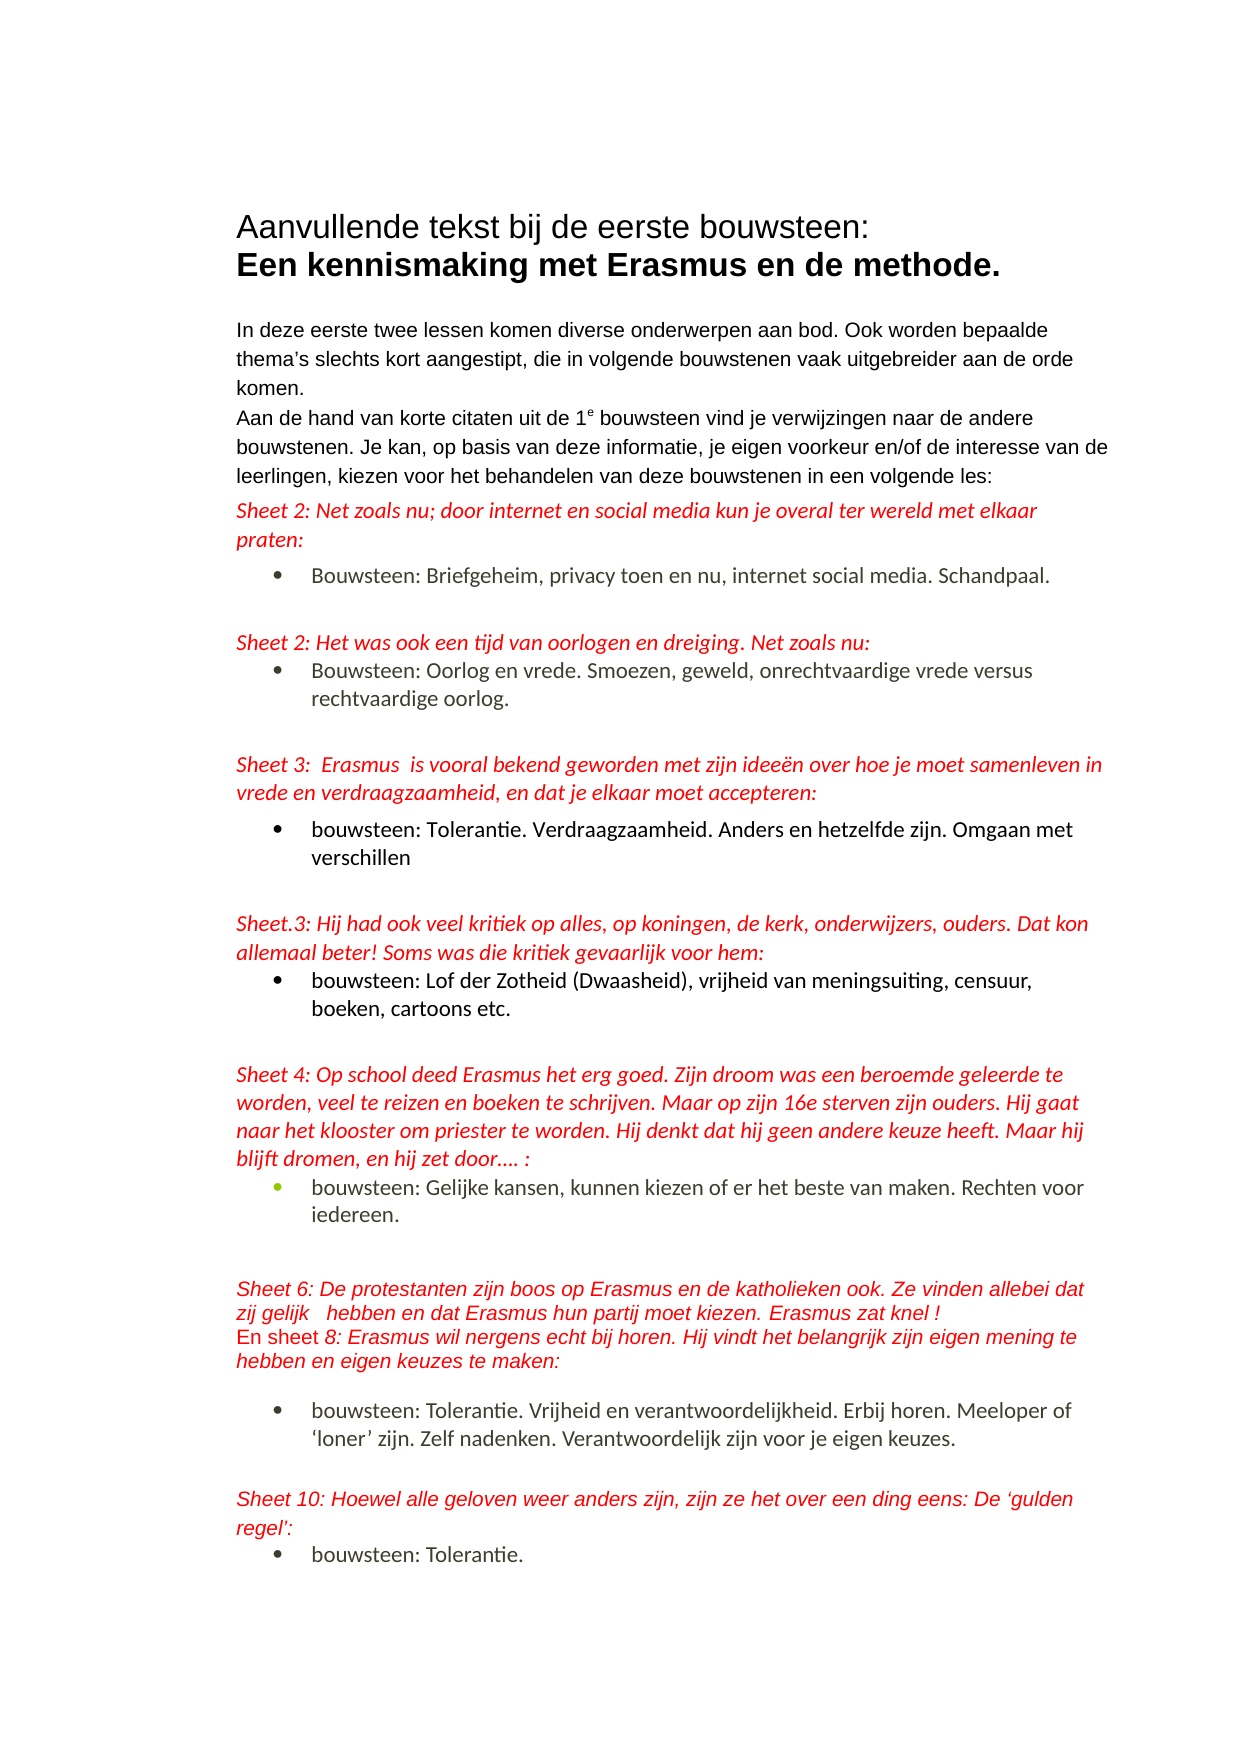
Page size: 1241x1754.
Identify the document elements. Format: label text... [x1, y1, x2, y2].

text Sheet 3: Erasmus is vooral bekend geworden met zijn ideeën over hoe je moet samenleven in vrede en verdraagzaamheid, en dat je elkaar moet accepteren: [236, 750, 1110, 806]
list bouwsteen: Tolerantie. [274, 1540, 1110, 1568]
text Sheet 10: Hoewel alle geloven weer anders zijn, zijn ze het over een ding eens: De ‘gulden regel’: [236, 1482, 1110, 1540]
list bouwsteen: Lof der Zotheid (Dwaasheid), vrijheid van meningsuiting, censuur, boeken, cartoons etc. [274, 966, 1110, 1022]
list Bouwsteen: Oorlog en vrede. Smoezen, geweld, onrechtvaardige vrede versus rechtvaardige oorlog. [274, 656, 1110, 712]
text Sheet 4: Op school deed Erasmus het erg goed. Zijn droom was een beroemde geleerde te worden, veel te reizen en boeken te schrijven. Maar op zijn 16e sterven zijn ouders. Hij gaat naar het klooster om priester te worden. Hij denkt dat hij geen andere keuze heeft. Maar hij blijft dromen, en hij zet door…. : [236, 1061, 1110, 1173]
list bouwsteen: Tolerantie. Vrijheid en verantwoordelijkheid. Erbij horen. Meeloper of ‘loner’ zijn. Zelf nadenken. Verantwoordelijk zijn voor je eigen keuzes. [274, 1396, 1110, 1452]
text In deze eerste twee lessen komen diverse onderwerpen aan bod. Ook worden bepaalde thema’s slechts kort aangestipt, die in volgende bouwstenen vaak uitgebreider aan de orde komen. [236, 313, 1110, 400]
text En sheet 8: Erasmus wil nergens echt bij horen. Hij vindt het belangrijk zijn eigen mening te hebben en eigen keuzes te maken: [236, 1324, 1110, 1372]
text Aanvullende tekst bij de eerste bouwsteen: [236, 207, 1110, 245]
text Aan de hand van korte citaten uit de 1e bouwsteen vind je verwijzingen naar de andere bouwstenen. Je kan, op basis van deze informatie, je eigen voorkeur en/of de interesse van de leerlingen, kiezen voor het behandelen van deze bouwstenen in een volgende les: [236, 400, 1110, 488]
text Sheet 2: Het was ook een tijd van oorlogen en dreiging. Net zoals nu: [236, 627, 1110, 656]
text Een kennismaking met Erasmus en de methode. [236, 245, 1110, 283]
text Sheet 2: Net zoals nu; door internet en social media kun je overal ter wereld met elkaar praten: [236, 497, 1110, 553]
list bouwsteen: Tolerantie. Verdraagzaamheid. Anders en hetzelfde zijn. Omgaan met verschillen [274, 815, 1110, 871]
list bouwsteen: Gelijke kansen, kunnen kiezen of er het beste van maken. Rechten voor iedereen. [274, 1173, 1110, 1229]
text Sheet 6: De protestanten zijn boos op Erasmus en de katholieken ook. Ze vinden allebei dat zij gelijk hebben en dat Erasmus hun partij moet kiezen. Erasmus zat knel ! [236, 1277, 1110, 1324]
text Sheet.3: Hij had ook veel kritiek op alles, op koningen, de kerk, onderwijzers, ouders. Dat kon allemaal beter! Soms was die kritiek gevaarlijk voor hem: [236, 908, 1110, 966]
list Bouwsteen: Briefgeheim, privacy toen en nu, internet social media. Schandpaal. [274, 562, 1110, 590]
